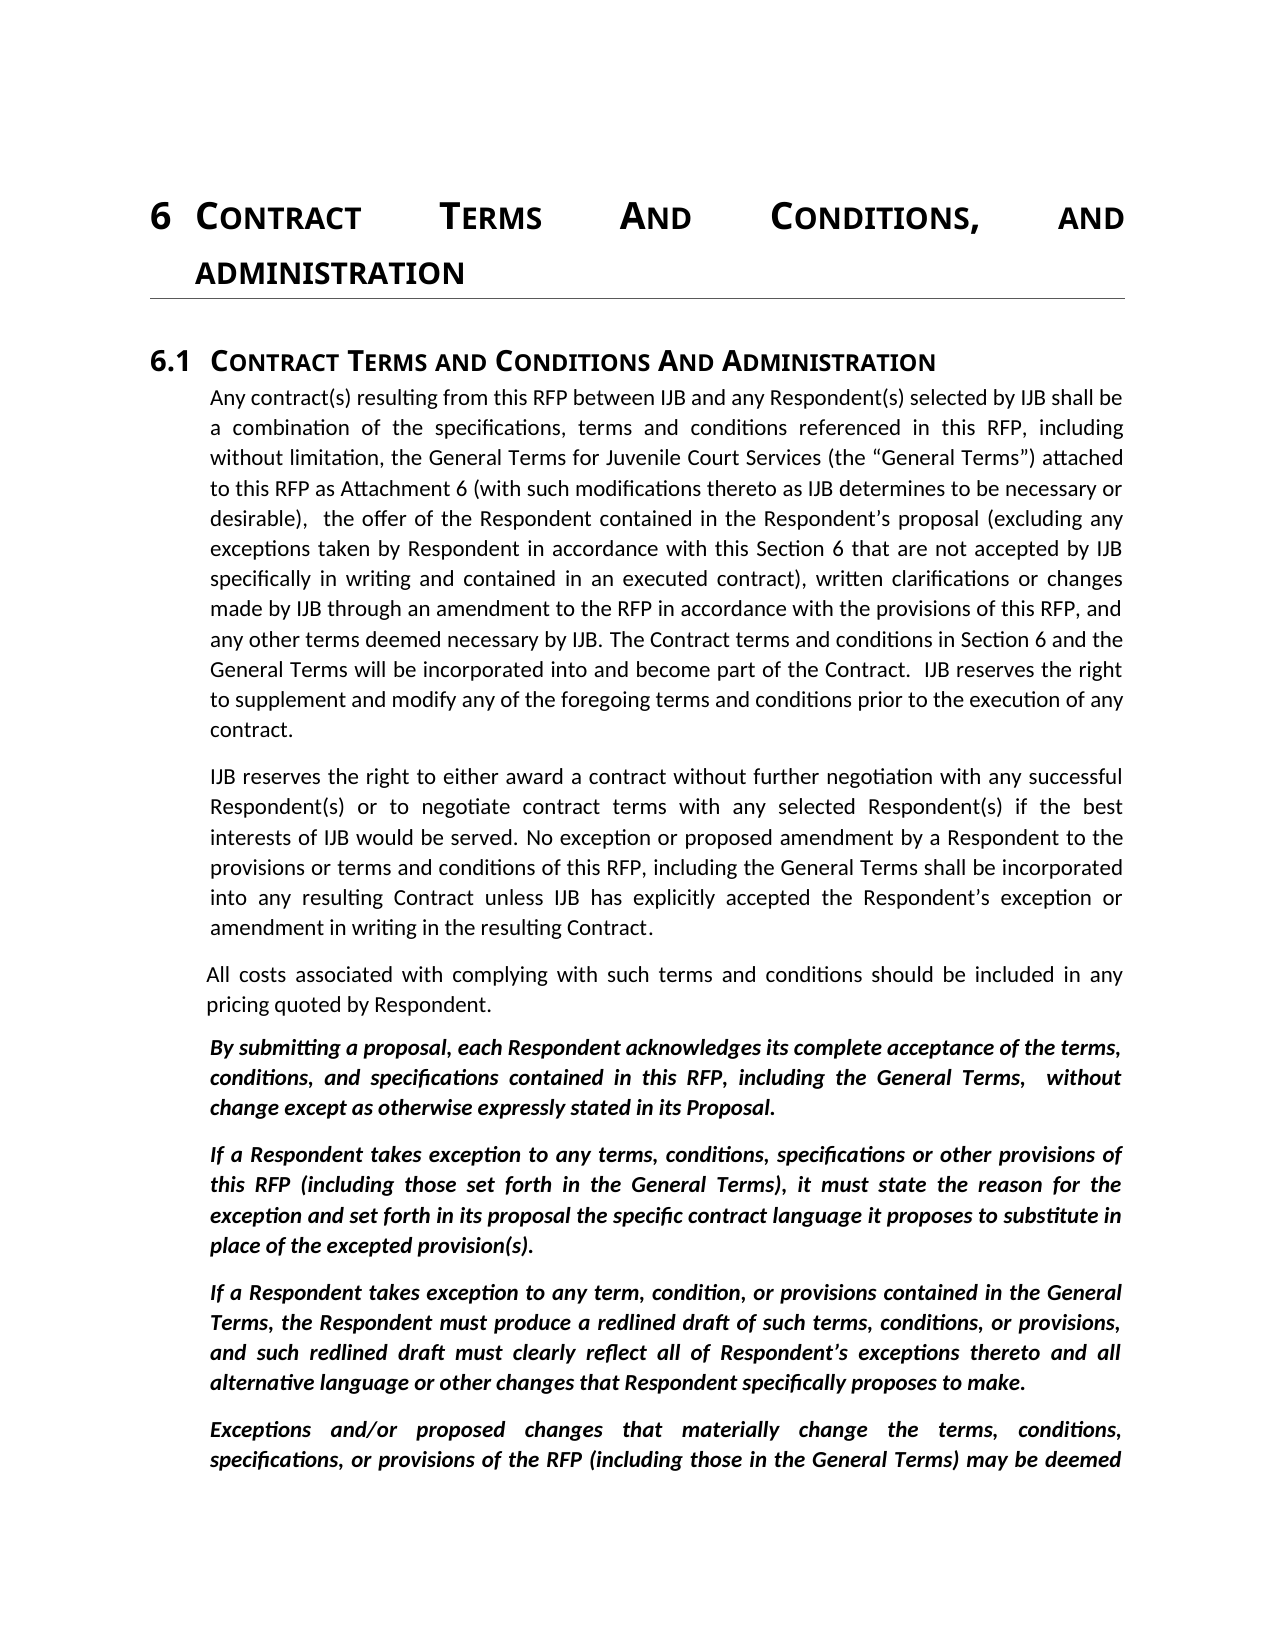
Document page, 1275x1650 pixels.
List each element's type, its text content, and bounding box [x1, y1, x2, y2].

text If a Respondent takes exception to any terms, conditions, specifications or other provisions of this RFP (including those set forth in the General Terms), it must state the reason for the exception and set forth in its proposal the specific contract language it proposes to substitute in place of the excepted provision(s). [210, 1140, 1125, 1259]
text IJB reserves the right to either award a contract without further negotiation with any successful Respondent(s) or to negotiate contract terms with any selected Respondent(s) if the best interests of IJB would be served. No exception or proposed amendment by a Respondent to the provisions or terms and conditions of this RFP, including the General Terms shall be incorporated into any resulting Contract unless IJB has explicitly accepted the Respondent’s exception or amendment in writing in the resulting Contract. [210, 762, 1125, 941]
subtitle Contract Terms And Conditions, and administration [150, 189, 1125, 298]
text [210, 1415, 1125, 1474]
subtitle Contract Terms and Conditions And Administration [150, 340, 1125, 380]
text By submitting a proposal, each Respondent acknowledges its complete acceptance of the terms, conditions, and specifications contained in this RFP, including the General Terms, without change except as otherwise expressly stated in its Proposal. [210, 1033, 1125, 1122]
text Any contract(s) resulting from this RFP between IJB and any Respondent(s) selected by IJB shall be a combination of the specifications, terms and conditions referenced in this RFP, including without limitation, the General Terms for Juvenile Court Services (the “General Terms”) attached to this RFP as Attachment 6 (with such modifications thereto as IJB determines to be necessary or desirable), the offer of the Respondent contained in the Respondent’s proposal (excluding any exceptions taken by Respondent in accordance with this Section 6 that are not accepted by IJB specifically in writing and contained in an executed contract), written clarifications or changes made by IJB through an amendment to the RFP in accordance with the provisions of this RFP, and any other terms deemed necessary by IJB. The Contract terms and conditions in Section 6 and the General Terms will be incorporated into and become part of the Contract. IJB reserves the right to supplement and modify any of the foregoing terms and conditions prior to the execution of any contract. [210, 383, 1125, 743]
text If a Respondent takes exception to any term, condition, or provisions contained in the General Terms, the Respondent must produce a redlined draft of such terms, conditions, or provisions, and such redlined draft must clearly reflect all of Respondent’s exceptions thereto and all alternative language or other changes that Respondent specifically proposes to make. [210, 1278, 1125, 1397]
text All costs associated with complying with such terms and conditions should be included in any pricing quoted by Respondent. [206, 960, 1125, 1018]
